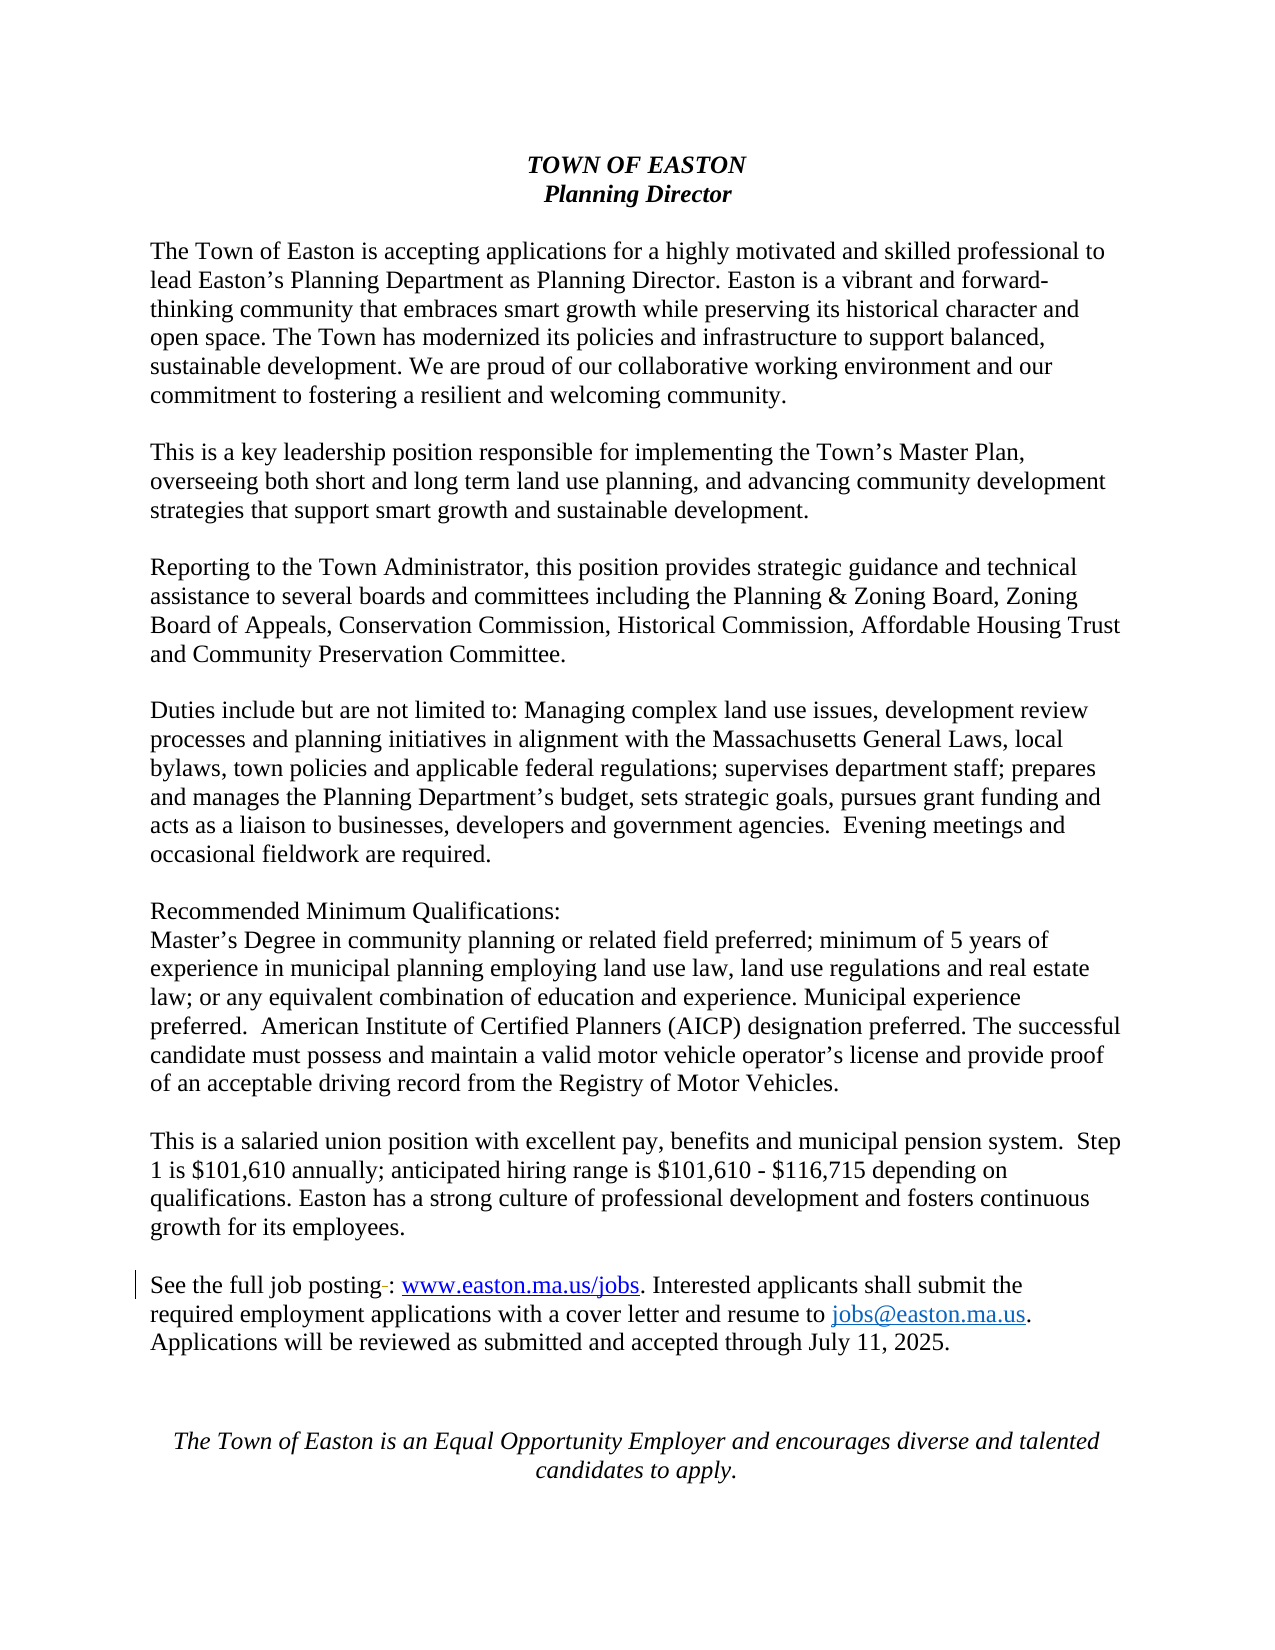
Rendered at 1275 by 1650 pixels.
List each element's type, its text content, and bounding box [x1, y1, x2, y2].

text See the full job posting: www.easton.ma.us/jobs. Interested applicants shall submit the required employment applications with a cover letter and resume to jobs@easton.ma.us. Applications will be reviewed as submitted and accepted through July 11, 2025. [150, 1270, 1098, 1356]
text Reporting to the Town Administrator, this position provides strategic guidance and technical assistance to several boards and committees including the Planning & Zoning Board, Zoning Board of Appeals, Conservation Commission, Historical Commission, Affordable Housing Trust and Community Preservation Committee. [150, 552, 1125, 667]
text Planning Director [150, 179, 1125, 207]
text Master’s Degree in community planning or related field preferred; minimum of 5 years of experience in municipal planning employing land use law, land use regulations and real estate law; or any equivalent combination of education and experience. Municipal experience preferred. American Institute of Certified Planners (AICP) designation preferred. The successful candidate must possess and maintain a valid motor vehicle operator’s license and provide proof of an acceptable driving record from the Registry of Motor Vehicles. [150, 925, 1125, 1097]
text This is a salaried union position with excellent pay, benefits and municipal pension system. Step 1 is $101,610 annually; anticipated hiring range is $101,610 - $116,715 depending on qualifications. Easton has a strong culture of professional development and fosters continuous growth for its employees. [150, 1126, 1125, 1241]
text The Town of Easton is an Equal Opportunity Employer and encourages diverse and talented candidates to apply. [150, 1426, 1125, 1484]
text The Town of Easton is accepting applications for a highly motivated and skilled professional to lead Easton’s Planning Department as Planning Director. Easton is a vibrant and forward-thinking community that embraces smart growth while preserving its historical character and open space. The Town has modernized its policies and infrastructure to support balanced, sustainable development. We are proud of our collaborative working environment and our commitment to fostering a resilient and welcoming community. [150, 236, 1125, 409]
text Recommended Minimum Qualifications: [150, 896, 1125, 925]
text Duties include but are not limited to: Managing complex land use issues, development review processes and planning initiatives in alignment with the Massachusetts General Laws, local bylaws, town policies and applicable federal regulations; supervises department staff; prepares and manages the Planning Department’s budget, sets strategic goals, pursues grant funding and acts as a liaison to businesses, developers and government agencies. Evening meetings and occasional fieldwork are required. [150, 696, 1125, 868]
text TOWN OF EASTON [150, 150, 1125, 179]
text This is a key leadership position responsible for implementing the Town’s Master Plan, overseeing both short and long term land use planning, and advancing community development strategies that support smart growth and sustainable development. [150, 437, 1125, 524]
